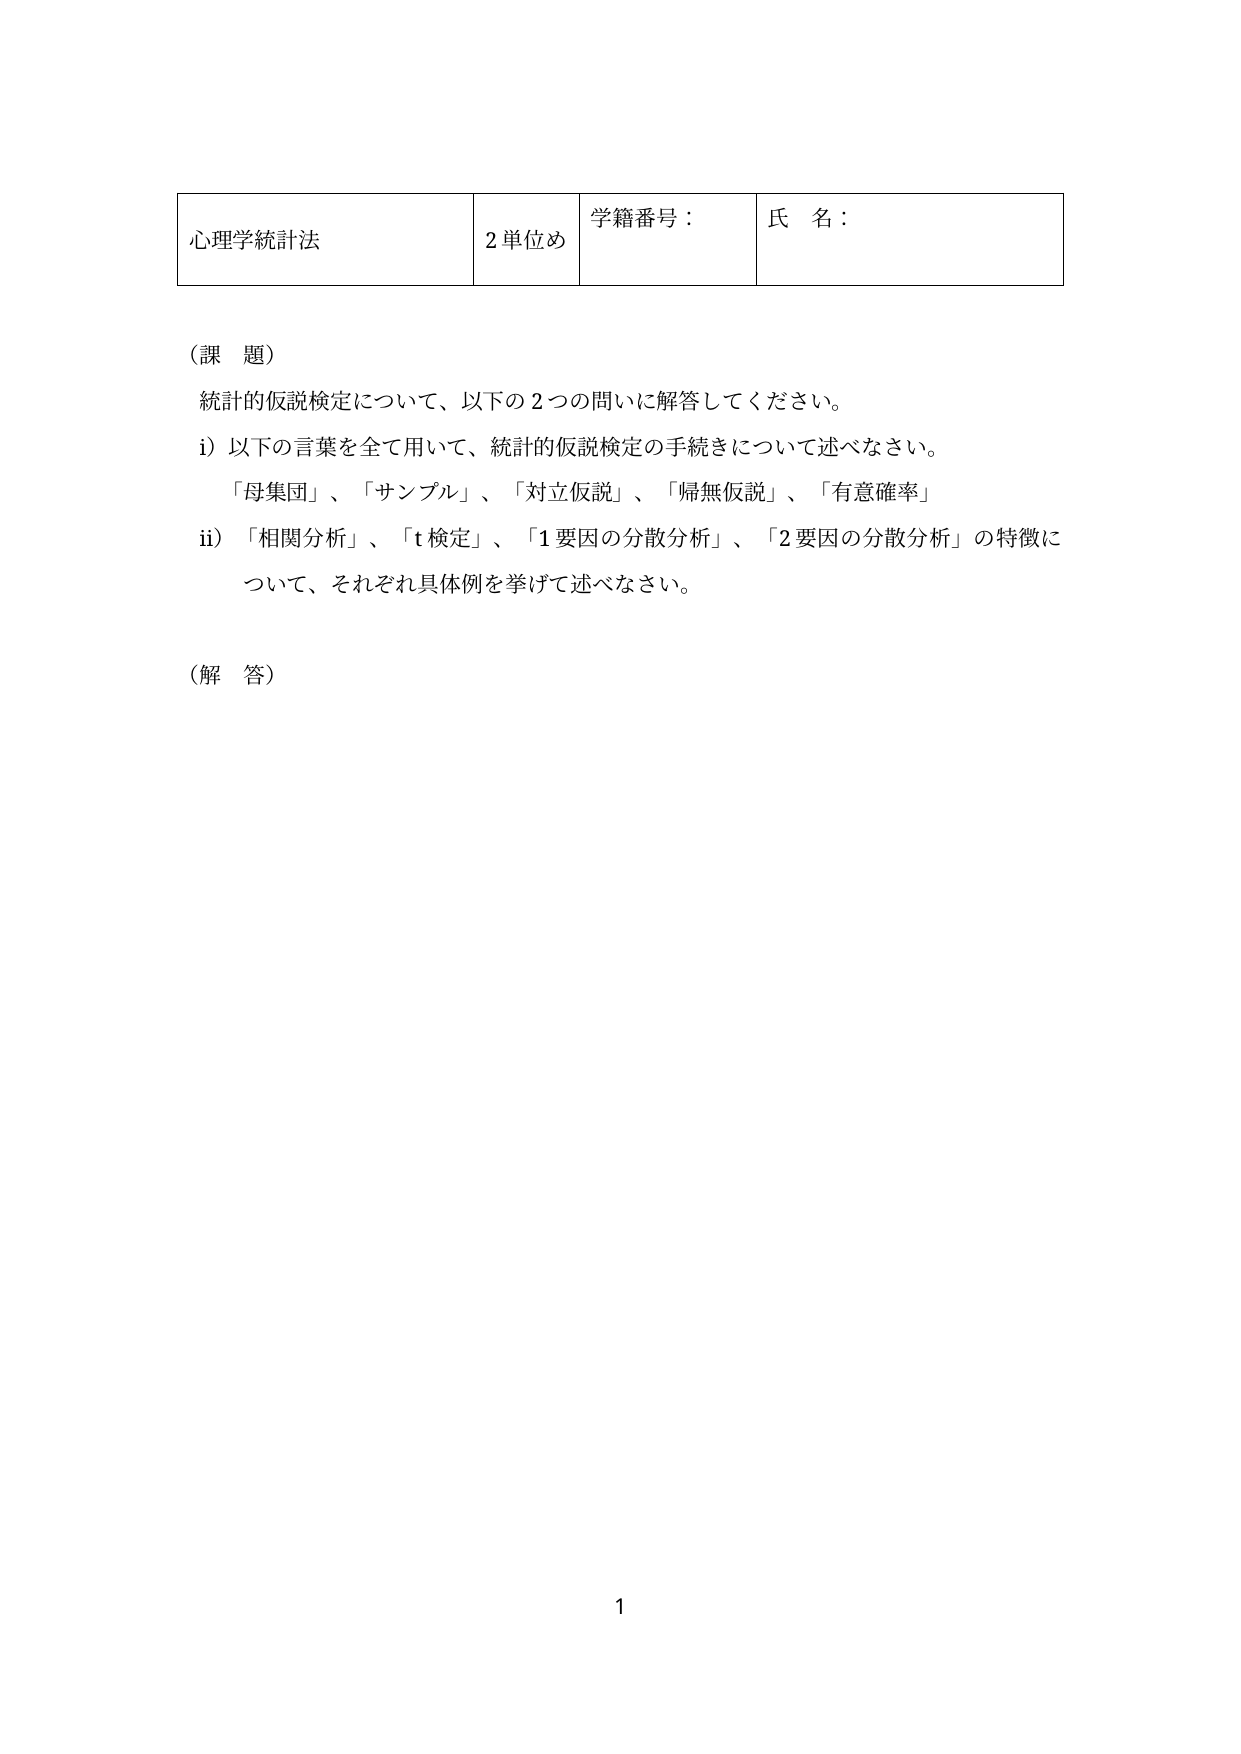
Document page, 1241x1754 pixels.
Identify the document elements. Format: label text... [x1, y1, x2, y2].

table_header 心理学統計法 [178, 194, 473, 285]
table_header 氏 名： [757, 194, 1063, 285]
text 統計的仮説検定について、以下の2つの問いに解答してください。 [199, 377, 1063, 423]
text 「母集団」、「サンプル」、「対立仮説」、「帰無仮説」、「有意確率」 [221, 468, 1063, 514]
table_header 学籍番号： [580, 194, 756, 285]
text （解 答） [177, 651, 1063, 697]
text （課 題） [177, 332, 1063, 377]
table_header 2単位め [474, 194, 579, 285]
text ⅰ）以下の言葉を全て用いて、統計的仮説検定の手続きについて述べなさい。 [199, 423, 1063, 468]
text ⅱ）「相関分析」、「t検定」、「1要因の分散分析」、「2要因の分散分析」の特徴について、それぞれ具体例を挙げて述べなさい。 [199, 514, 1063, 605]
